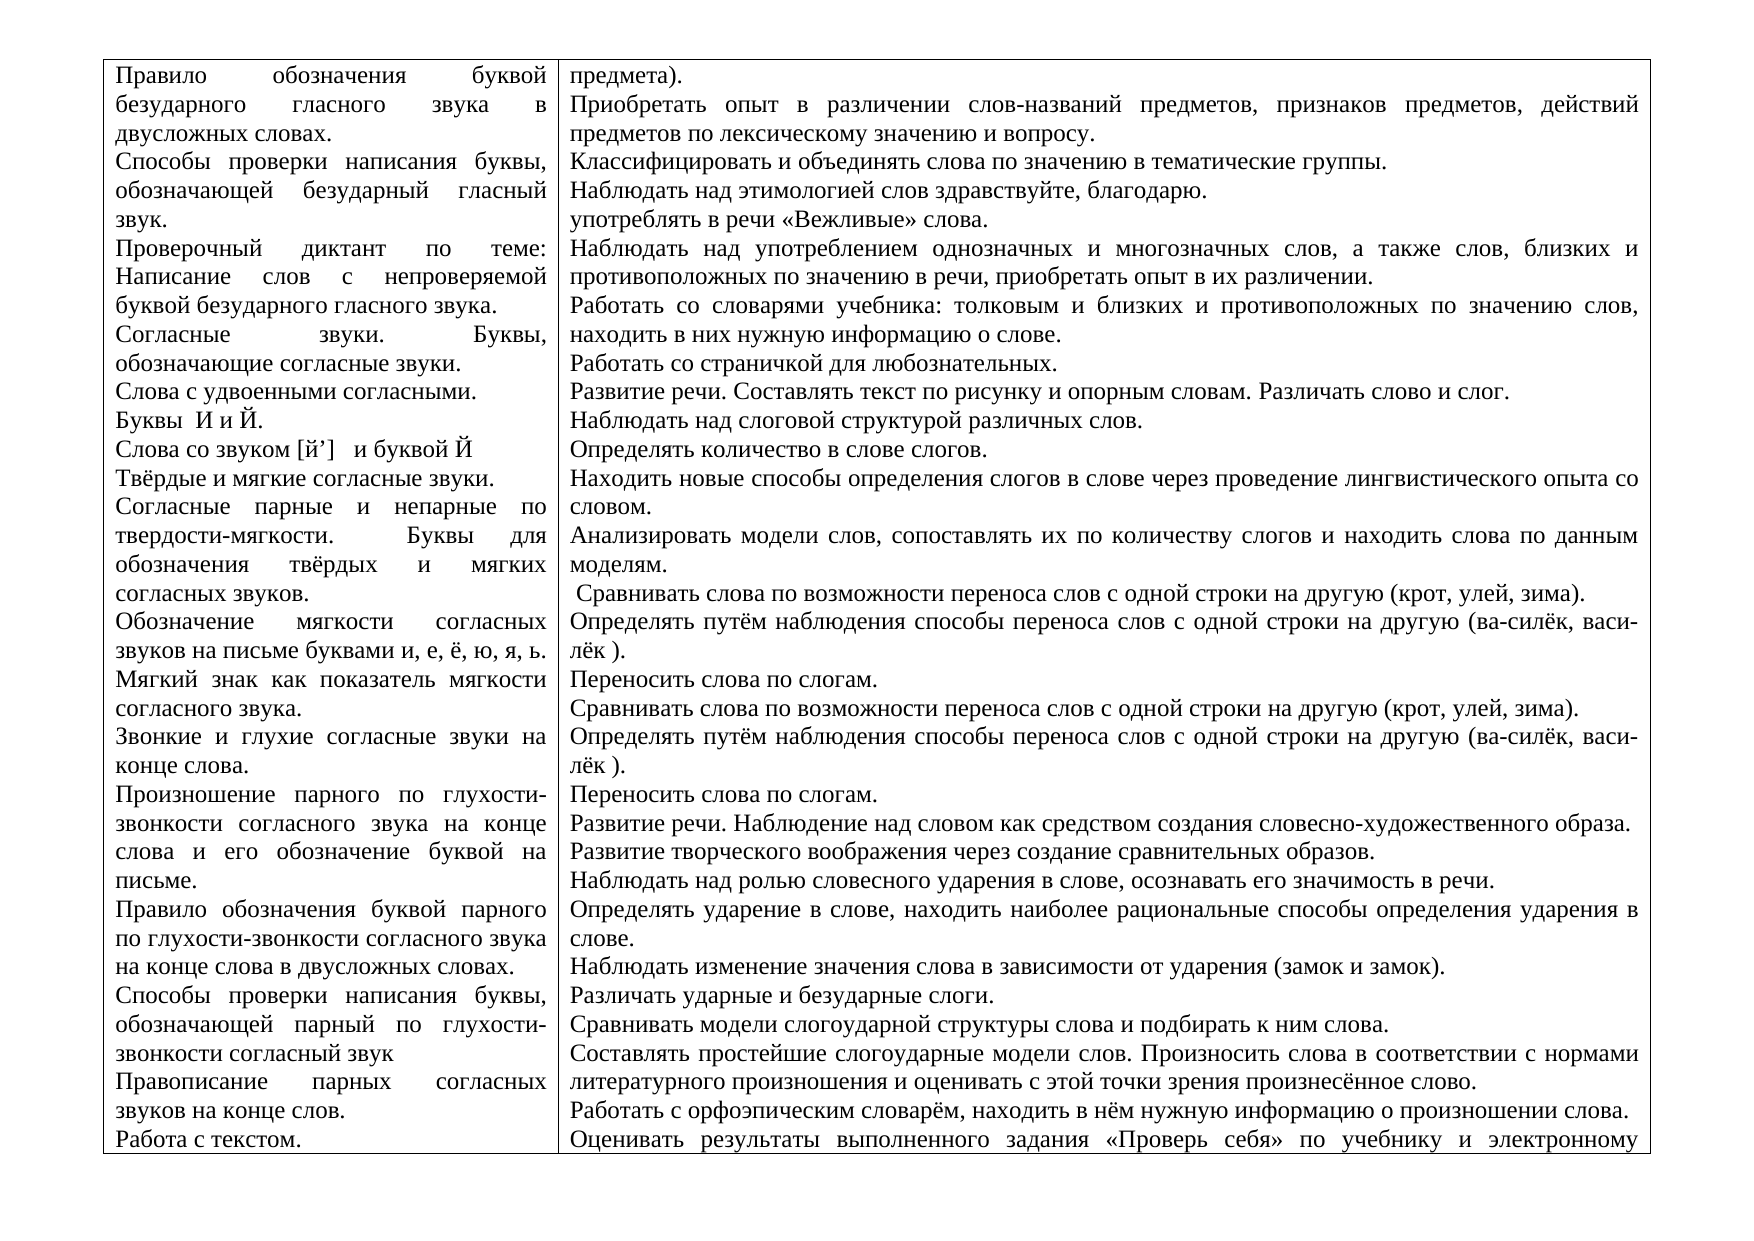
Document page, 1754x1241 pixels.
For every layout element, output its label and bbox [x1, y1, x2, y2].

table_cell [559, 60, 1650, 1153]
table_cell [104, 60, 558, 1153]
